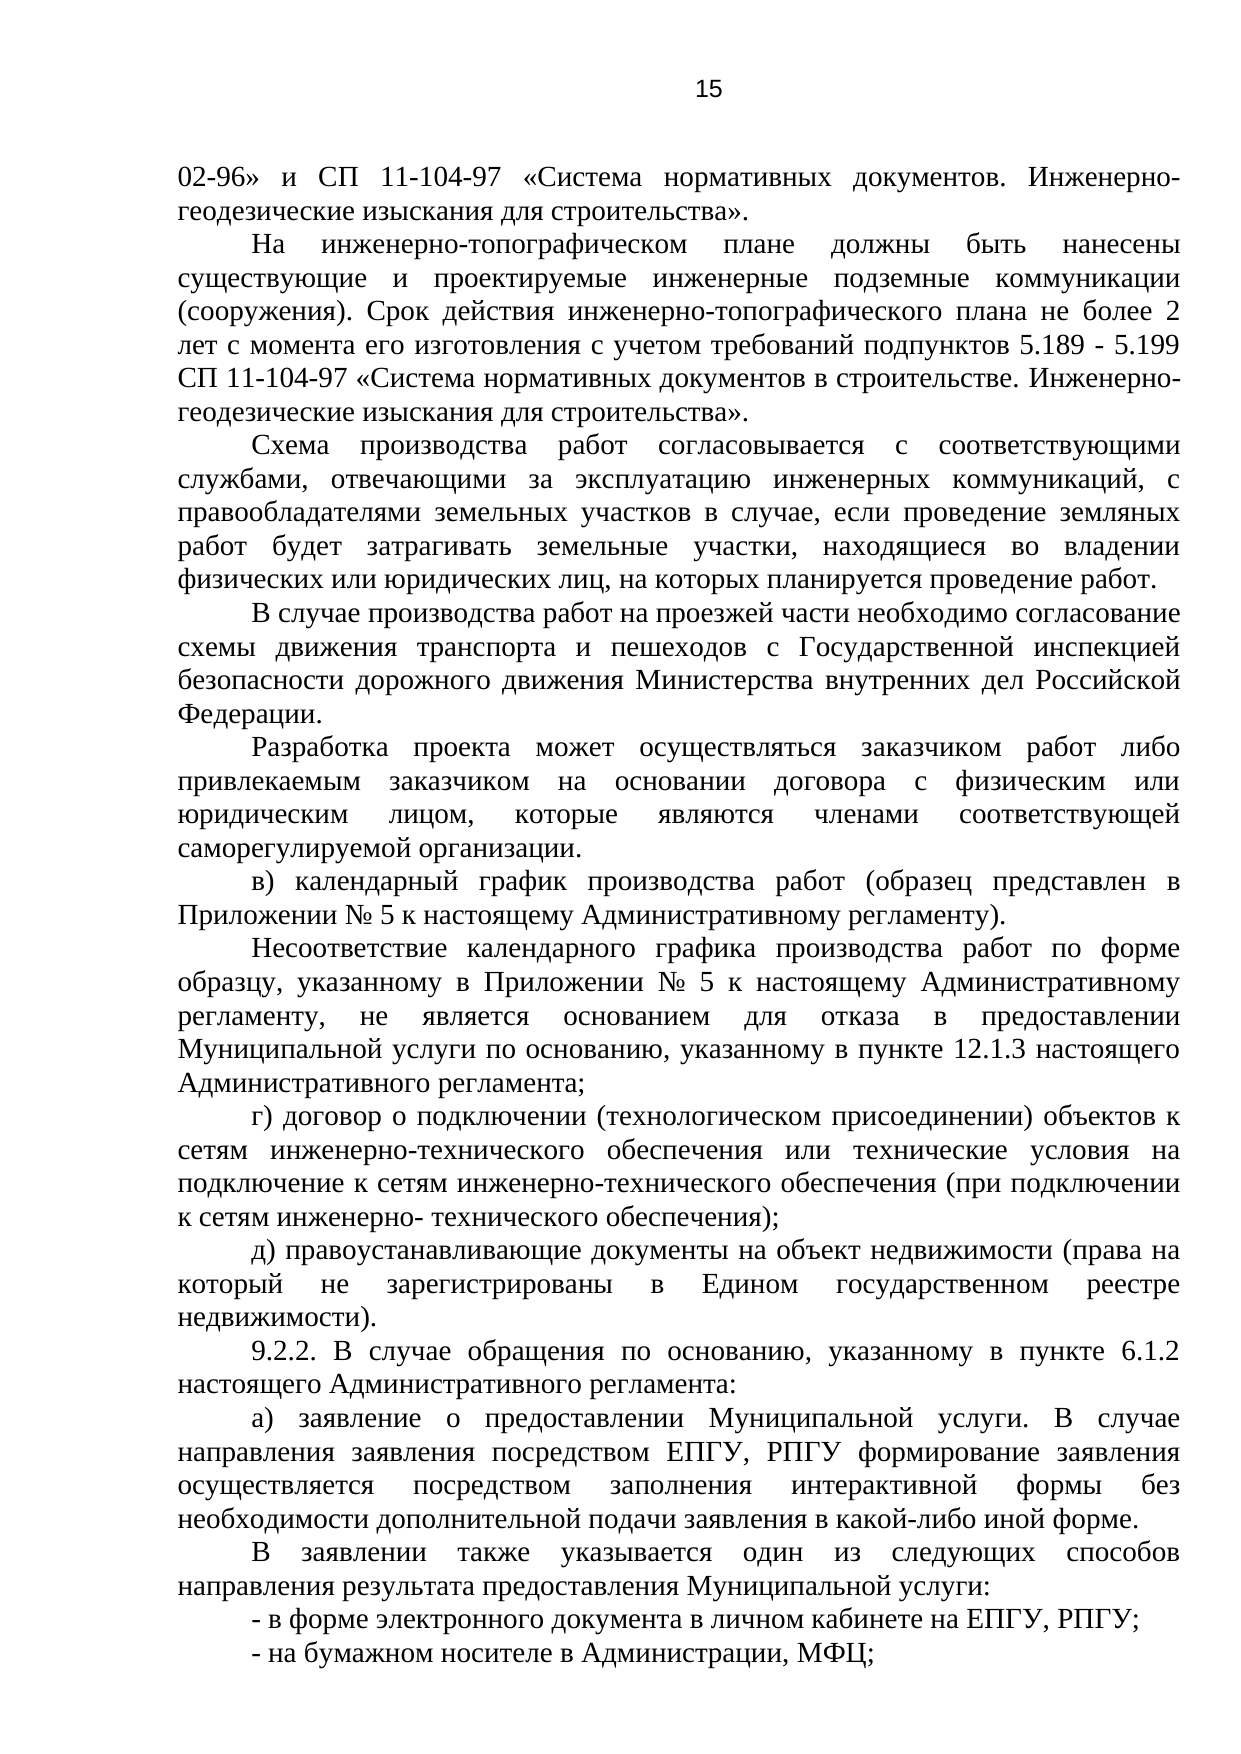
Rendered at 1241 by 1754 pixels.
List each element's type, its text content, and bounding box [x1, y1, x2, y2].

text В случае производства работ на проезжей части необходимо согласование схемы движения транспорта и пешеходов с Государственной инспекцией безопасности дорожного движения Министерства внутренних дел Российской Федерации. [177, 595, 1181, 729]
text В заявлении также указывается один из следующих способов направления результата предоставления Муниципальной услуги: [177, 1534, 1181, 1601]
text 9.2.2. В случае обращения по основанию, указанному в пункте 6.1.2 настоящего Административного регламента: [177, 1333, 1181, 1400]
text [177, 159, 1181, 226]
text г) договор о подключении (технологическом присоединении) объектов к сетям инженерно-технического обеспечения или технические условия на подключение к сетям инженерно-технического обеспечения (при подключении к сетям инженерно- технического обеспечения); [177, 1098, 1181, 1232]
text в) календарный график производства работ (образец представлен в Приложении № 5 к настоящему Административному регламенту). [177, 863, 1181, 931]
text Разработка проекта может осуществляться заказчиком работ либо привлекаемым заказчиком на основании договора с физическим или юридическим лицом, которые являются членами соответствующей саморегулируемой организации. [177, 729, 1181, 863]
text Схема производства работ согласовывается с соответствующими службами, отвечающими за эксплуатацию инженерных коммуникаций, с правообладателями земельных участков в случае, если проведение земляных работ будет затрагивать земельные участки, находящиеся во владении физических или юридических лиц, на которых планируется проведение работ. [177, 427, 1181, 595]
text - на бумажном носителе в Администрации, МФЦ; [177, 1635, 1181, 1668]
text Несоответствие календарного графика производства работ по форме образцу, указанному в Приложении № 5 к настоящему Административному регламенту, не является основанием для отказа в предоставлении Муниципальной услуги по основанию, указанному в пункте 12.1.3 настоящего Административного регламента; [177, 931, 1181, 1098]
text На инженерно-топографическом плане должны быть нанесены существующие и проектируемые инженерные подземные коммуникации (сооружения). Срок действия инженерно-топографического плана не более 2 лет с момента его изготовления с учетом требований подпунктов 5.189 - 5.199 СП 11-104-97 «Система нормативных документов в строительстве. Инженерно-геодезические изыскания для строительства». [177, 226, 1181, 427]
text д) правоустанавливающие документы на объект недвижимости (права на который не зарегистрированы в Едином государственном реестре недвижимости). [177, 1232, 1181, 1333]
text - в форме электронного документа в личном кабинете на ЕПГУ, РПГУ; [177, 1601, 1181, 1635]
